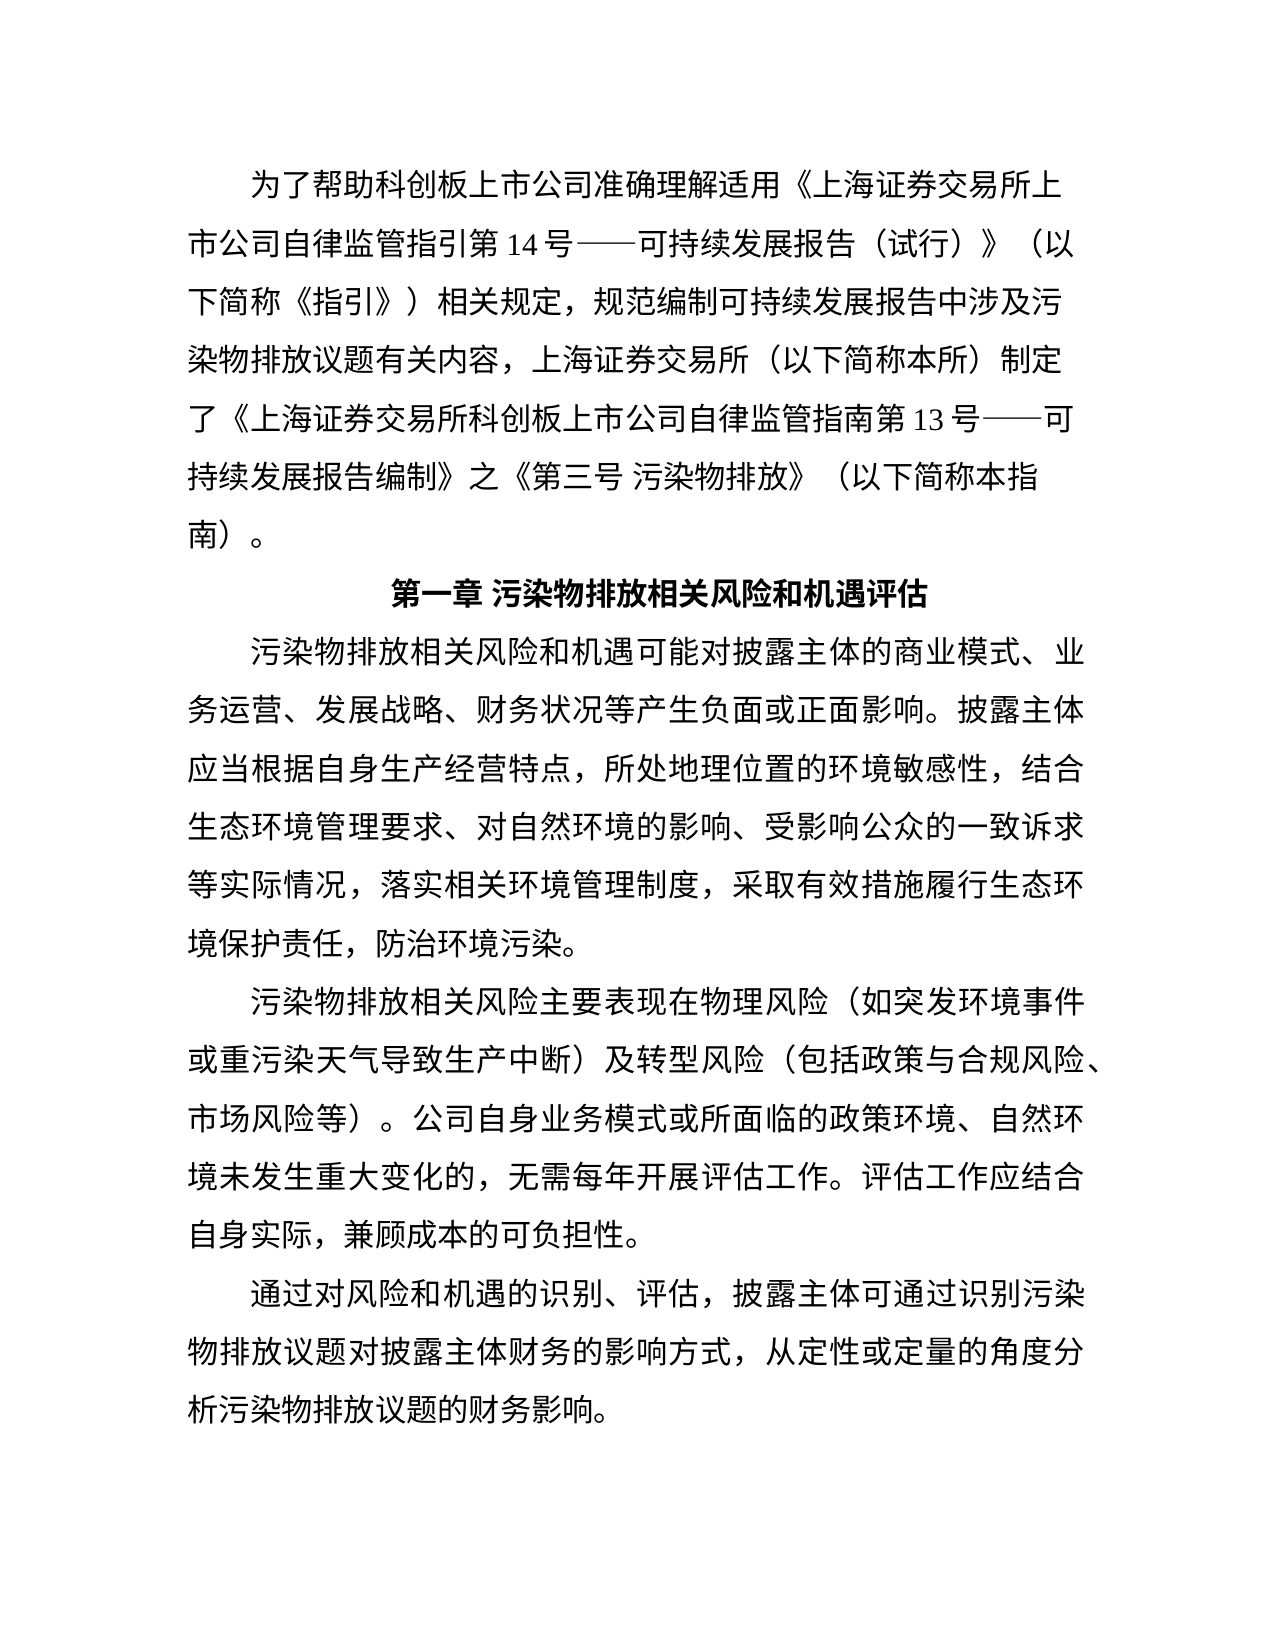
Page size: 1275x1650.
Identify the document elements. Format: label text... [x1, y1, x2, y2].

text 污染物排放相关风险主要表现在物理风险（如突发环境事件或重污染天气导致生产中断）及转型风险（包括政策与合规风险、市场风险等）。公司自身业务模式或所面临的政策环境、自然环境未发生重大变化的，无需每年开展评估工作。评估工作应结合自身实际，兼顾成本的可负担性。 [187, 967, 1087, 1258]
text 污染物排放相关风险和机遇可能对披露主体的商业模式、业务运营、发展战略、财务状况等产生负面或正面影响。披露主体应当根据自身生产经营特点，所处地理位置的环境敏感性，结合生态环境管理要求、对自然环境的影响、受影响公众的一致诉求等实际情况，落实相关环境管理制度，采取有效措施履行生态环境保护责任，防治环境污染。 [187, 617, 1087, 967]
text 通过对风险和机遇的识别、评估，披露主体可通过识别污染物排放议题对披露主体财务的影响方式，从定性或定量的角度分析污染物排放议题的财务影响。 [187, 1258, 1087, 1433]
text 第一章 污染物排放相关风险和机遇评估 [187, 558, 1087, 617]
text 为了帮助科创板上市公司准确理解适用《上海证券交易所上市公司自律监管指引第14号——可持续发展报告（试行）》（以下简称《指引》）相关规定，规范编制可持续发展报告中涉及污染物排放议题有关内容，上海证券交易所（以下简称本所）制定了《上海证券交易所科创板上市公司自律监管指南第13号——可持续发展报告编制》之《第三号 污染物排放》（以下简称本指南）。 [187, 150, 1087, 558]
